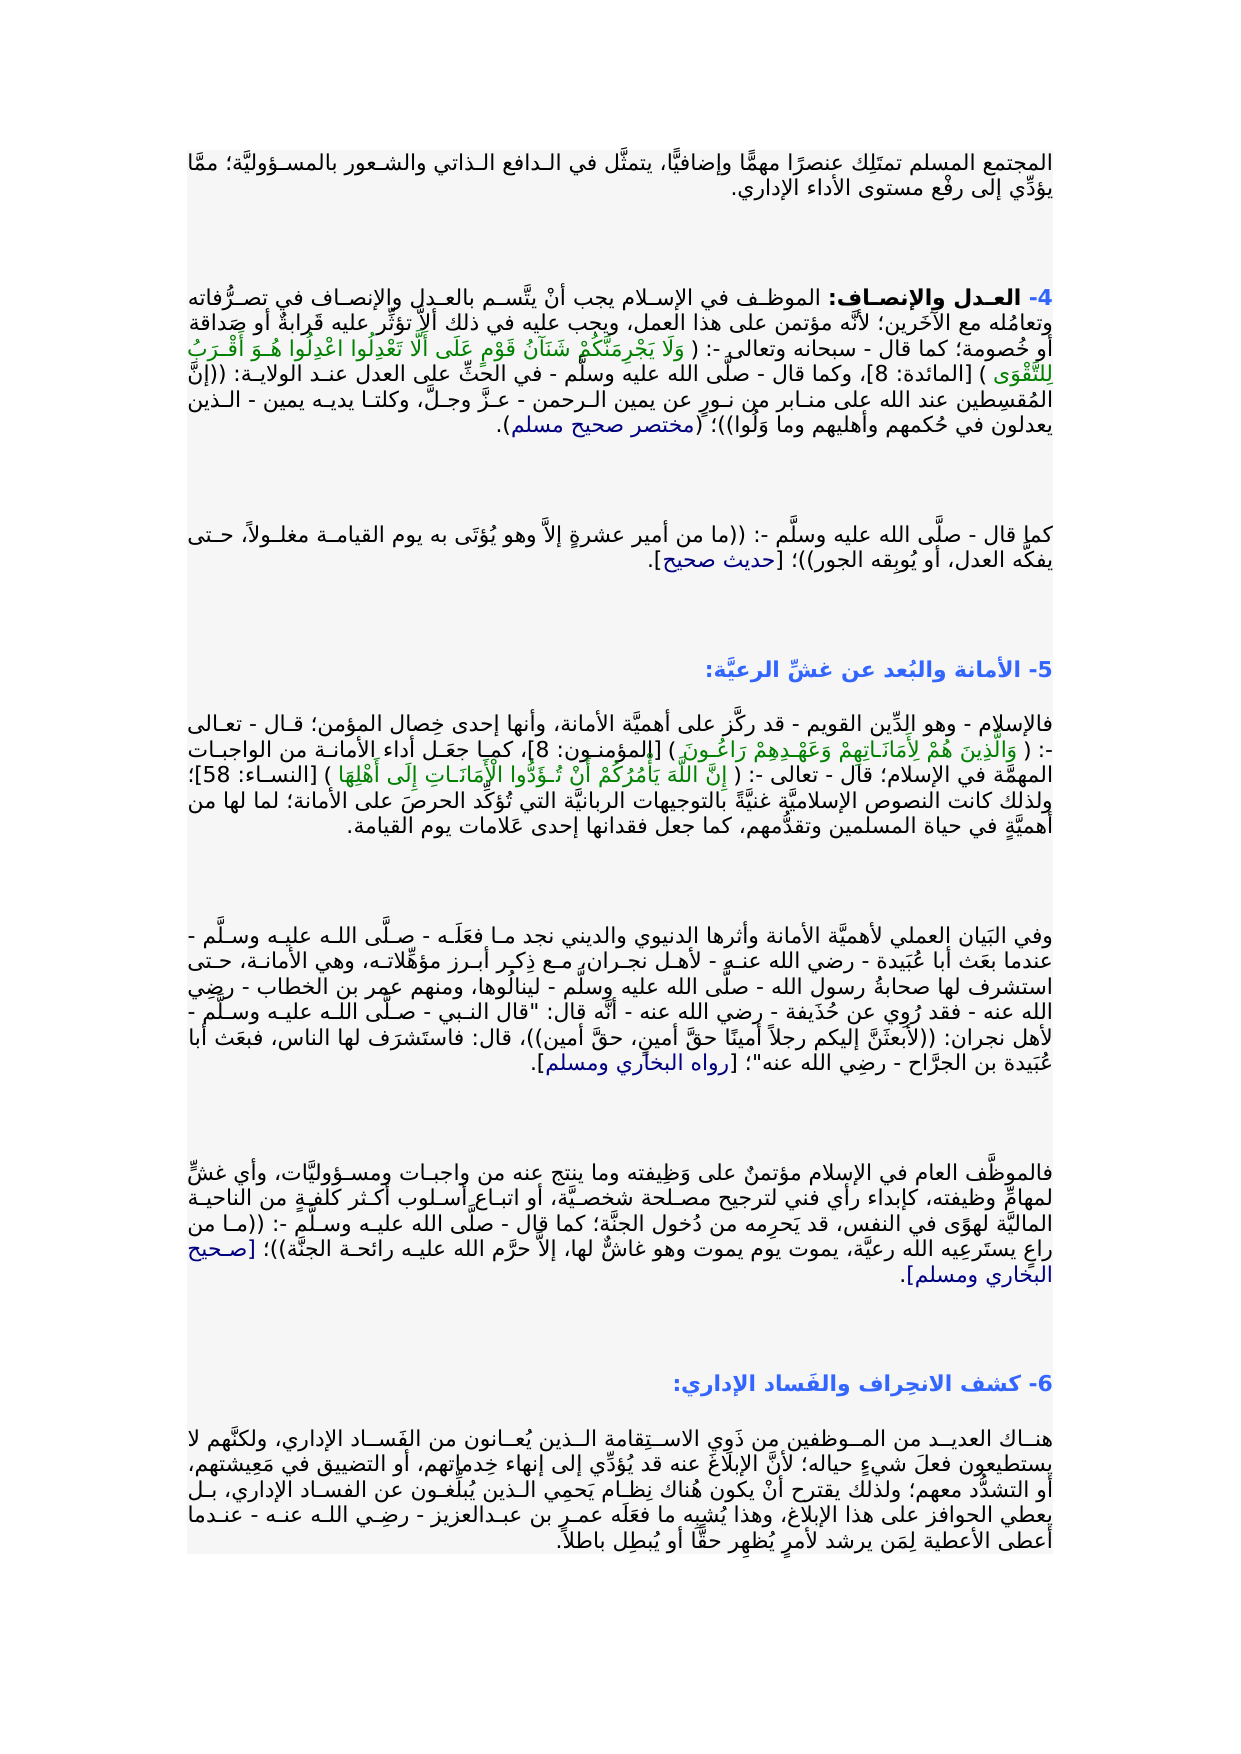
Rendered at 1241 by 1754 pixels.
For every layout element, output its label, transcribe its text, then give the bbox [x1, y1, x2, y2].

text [187, 150, 1053, 201]
text فالموظَّف العام في الإسلام مؤتمنٌ على وَظِيفته وما ينتج عنه من واجبات ومسؤوليَّات، وأي غشٍّ لمهامِّ وظيفته، كإبداء رأي فني لترجيح مصلحة شخصيَّة، أو اتباع أسلوب أكثر كلفةٍ من الناحية الماليَّة لهوًى في النفس، قد يَحرِمه من دُخول الجنَّة؛ كما قال - صلَّى الله عليه وسلَّم -: ((ما من راعٍ يستَرعِيه الله رعيَّة، يموت يوم يموت وهو غاشٌّ لها، إلاَّ حرَّم الله عليه رائحة الجنَّة))؛ [صحيح البخاري ومسلم]. [187, 1160, 1053, 1287]
text فالإسلام - وهو الدِّين القويم - قد ركَّز على أهميَّة الأمانة، وأنها إحدى خِصال المؤمن؛ قال - تعالى -: ﴿ وَالَّذِينَ هُمْ لِأَمَانَاتِهِمْ وَعَهْدِهِمْ رَاعُونَ ﴾ [المؤمنون: 8]، كما جعَل أداء الأمانة من الواجبات المهمَّة في الإسلام؛ قال - تعالى -: ﴿ إِنَّ اللَّهَ يَأْمُرُكُمْ أَنْ تُؤَدُّوا الْأَمَانَاتِ إِلَى أَهْلِهَا ﴾ [النساء: 58]؛ ولذلك كانت النصوص الإسلاميَّة غنيَّةً بالتوجيهات الربانيَّة التي تُؤكِّد الحرصَ على الأمانة؛ لما لها من أهميَّةٍ في حياة المسلمين وتقدُّمهم، كما جعل فقدانها إحدى عَلامات يوم القيامة. [187, 711, 1053, 839]
text 4- العدل والإنصاف: الموظف في الإسلام يجب أنْ يتَّسم بالعدل والإنصاف في تصرُّفاته وتعامُله مع الآخَرين؛ لأنَّه مؤتمن على هذا العمل، ويجب عليه في ذلك ألاَّ تؤثِّر عليه قَرابةٌ أو صَداقة أو خُصومة؛ كما قال - سبحانه وتعالى -: ﴿ وَلَا يَجْرِمَنَّكُمْ شَنَآنُ قَوْمٍ عَلَى أَلَّا تَعْدِلُوا اعْدِلُوا هُوَ أَقْرَبُ لِلتَّقْوَى ﴾ [المائدة: 8]، وكما قال - صلَّى الله عليه وسلَّم - في الحثِّ على العدل عند الولاية: ((إنَّ المُقسِطين عند الله على منابر من نورٍ عن يمين الرحمن - عزَّ وجلَّ، وكلتا يديه يمين - الذين يعدلون في حُكمهم وأهليهم وما وَلُوا))؛ (مختصر صحيح مسلم). [187, 285, 1053, 438]
text 6- كشف الانحِراف والفَساد الإداري: [187, 1371, 1053, 1397]
text 5- الأمانة والبُعد عن غشِّ الرعيَّة: [187, 657, 1053, 682]
text كما قال - صلَّى الله عليه وسلَّم -: ((ما من أمير عشرةٍ إلاَّ وهو يُؤتَى به يوم القيامة مغلولاً، حتى يفكَّه العدل، أو يُوبِقه الجور))؛ [حديث صحيح]. [187, 522, 1053, 573]
text هناك العديد من الموظفين من ذَوِي الاستِقامة الذين يُعانون من الفَساد الإداري، ولكنَّهم لا يستطيعون فعلَ شيءٍ حياله؛ لأنَّ الإبلاغَ عنه قد يُؤدِّي إلى إنهاء خِدماتهم، أو التضييق في مَعِيشتهم، أو التشدُّد معهم؛ ولذلك يقترح أنْ يكون هُناك نِظام يَحمِي الذين يُبلِّغون عن الفساد الإداري، بل يعطي الحوافز على هذا الإبلاغ، وهذا يُشبِه ما فعَلَه عمر بن عبدالعزيز - رضِي الله عنه - عندما أعطى الأعطية لِمَن يرشد لأمرٍ يُظهِر حقًّا أو يُبطِل باطلاً. [187, 1426, 1053, 1554]
text وفي البَيان العملي لأهميَّة الأمانة وأثرها الدنيوي والديني نجد ما فعَلَه - صلَّى الله عليه وسلَّم - عندما بعَث أبا عُبَيدة - رضي الله عنه - لأهل نجران، مع ذِكر أبرز مؤهِّلاته، وهي الأمانة، حتى استشرف لها صحابةُ رسول الله - صلَّى الله عليه وسلَّم - لينالُوها، ومنهم عمر بن الخطاب - رضِي الله عنه - فقد رُوِي عن حُذَيفة - رضي الله عنه - أنَّه قال: "قال النبي - صلَّى الله عليه وسلَّم - لأهل نجران: ((لأبعثَنَّ إليكم رجلاً أمينًا حقَّ أمينٍ، حقَّ أمين))، قال: فاستَشرَف لها الناس، فبعَث أبا عُبَيدة بن الجرَّاح - رضِي الله عنه"؛ [رواه البخاري ومسلم]. [187, 923, 1053, 1076]
